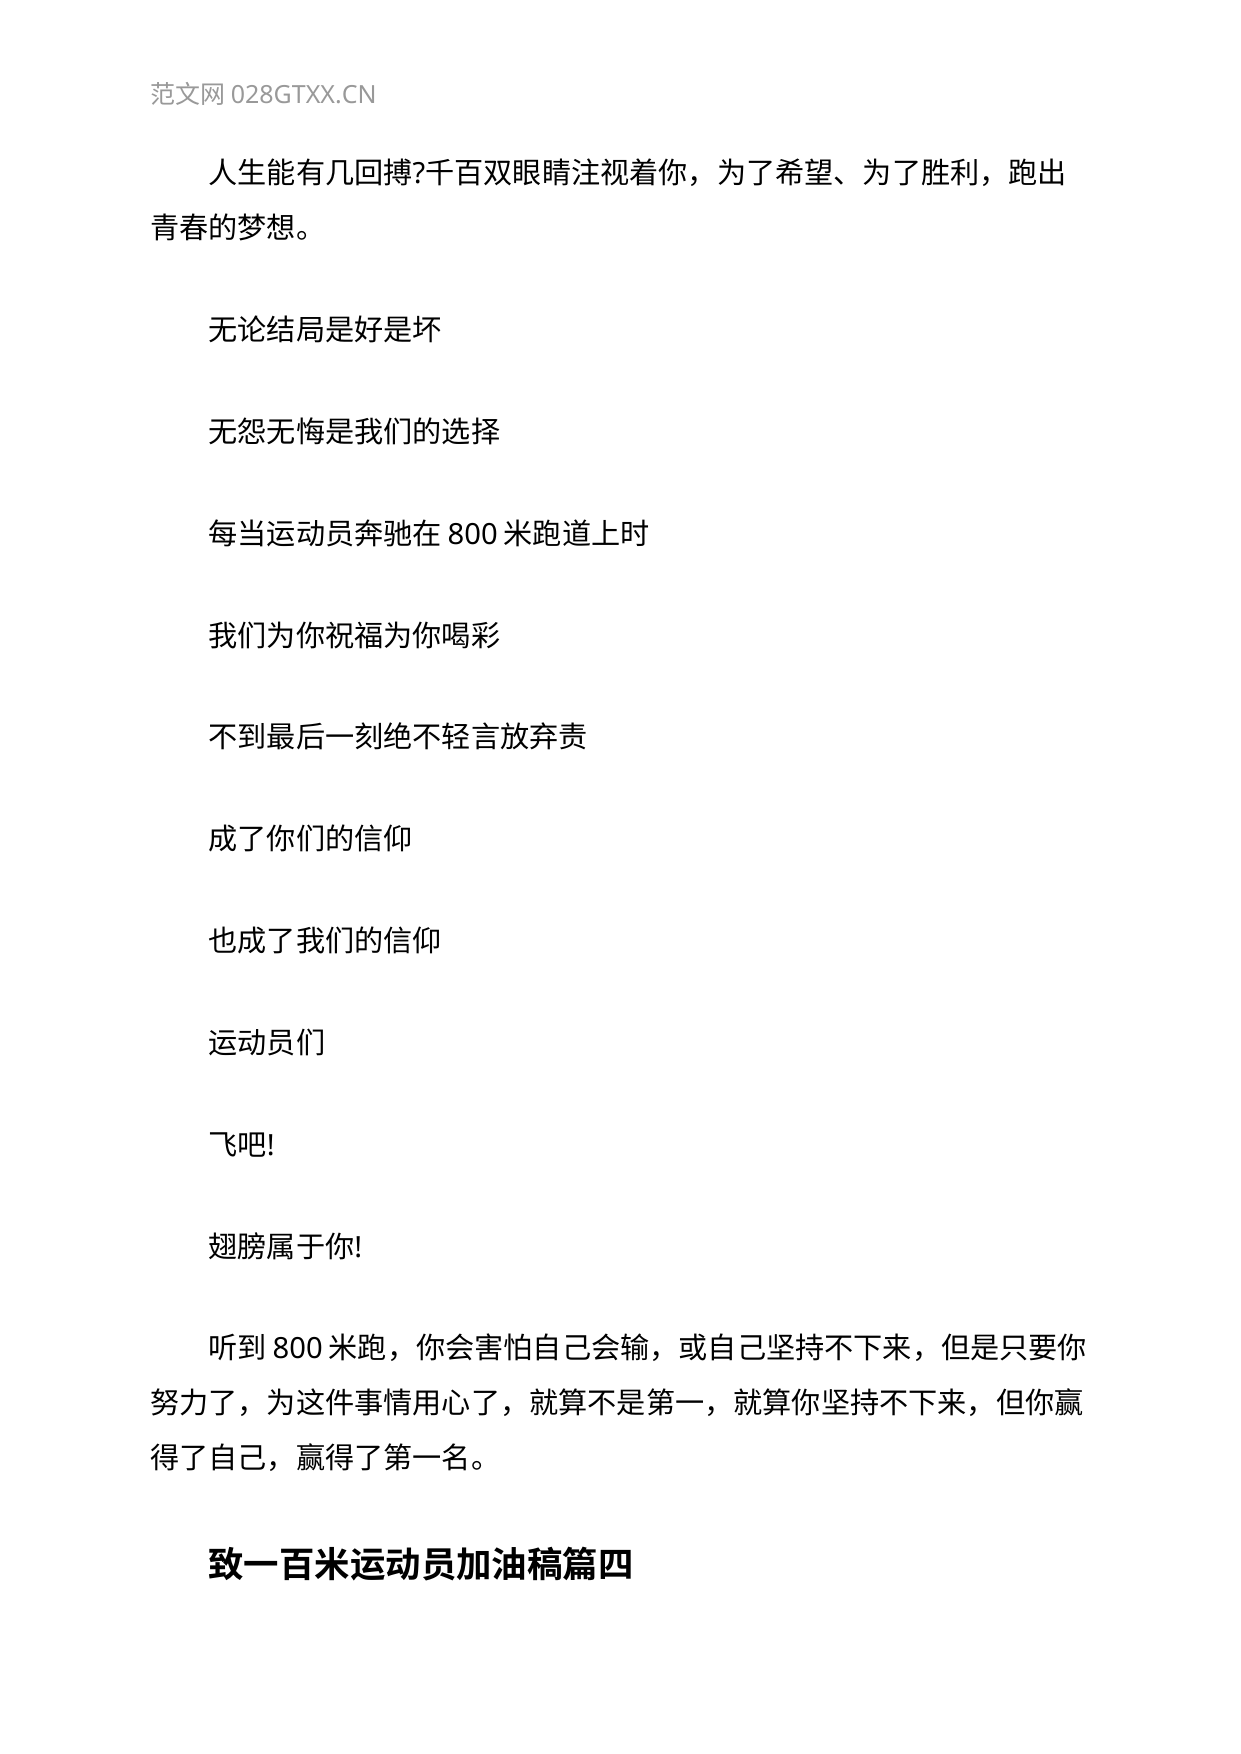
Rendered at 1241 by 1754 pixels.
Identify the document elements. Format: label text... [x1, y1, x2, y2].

text 每当运动员奔驰在800米跑道上时 [150, 510, 1090, 553]
text 也成了我们的信仰 [150, 918, 1090, 960]
text 人生能有几回搏?千百双眼睛注视着你，为了希望、为了胜利，跑出青春的梦想。 [150, 150, 1090, 247]
text 飞吧! [150, 1121, 1090, 1163]
text 听到800米跑，你会害怕自己会输，或自己坚持不下来，但是只要你努力了，为这件事情用心了，就算不是第一，就算你坚持不下来，但你赢得了自己，赢得了第一名。 [150, 1325, 1090, 1477]
text 翅膀属于你! [150, 1223, 1090, 1266]
text 运动员们 [150, 1019, 1090, 1062]
text 无论结局是好是坏 [150, 307, 1090, 349]
text 不到最后一刻绝不轻言放弃责 [150, 714, 1090, 756]
text 致一百米运动员加油稿篇四 [150, 1537, 1090, 1588]
text 无怨无悔是我们的选择 [150, 408, 1090, 451]
text 我们为你祝福为你喝彩 [150, 612, 1090, 654]
text 成了你们的信仰 [150, 816, 1090, 858]
